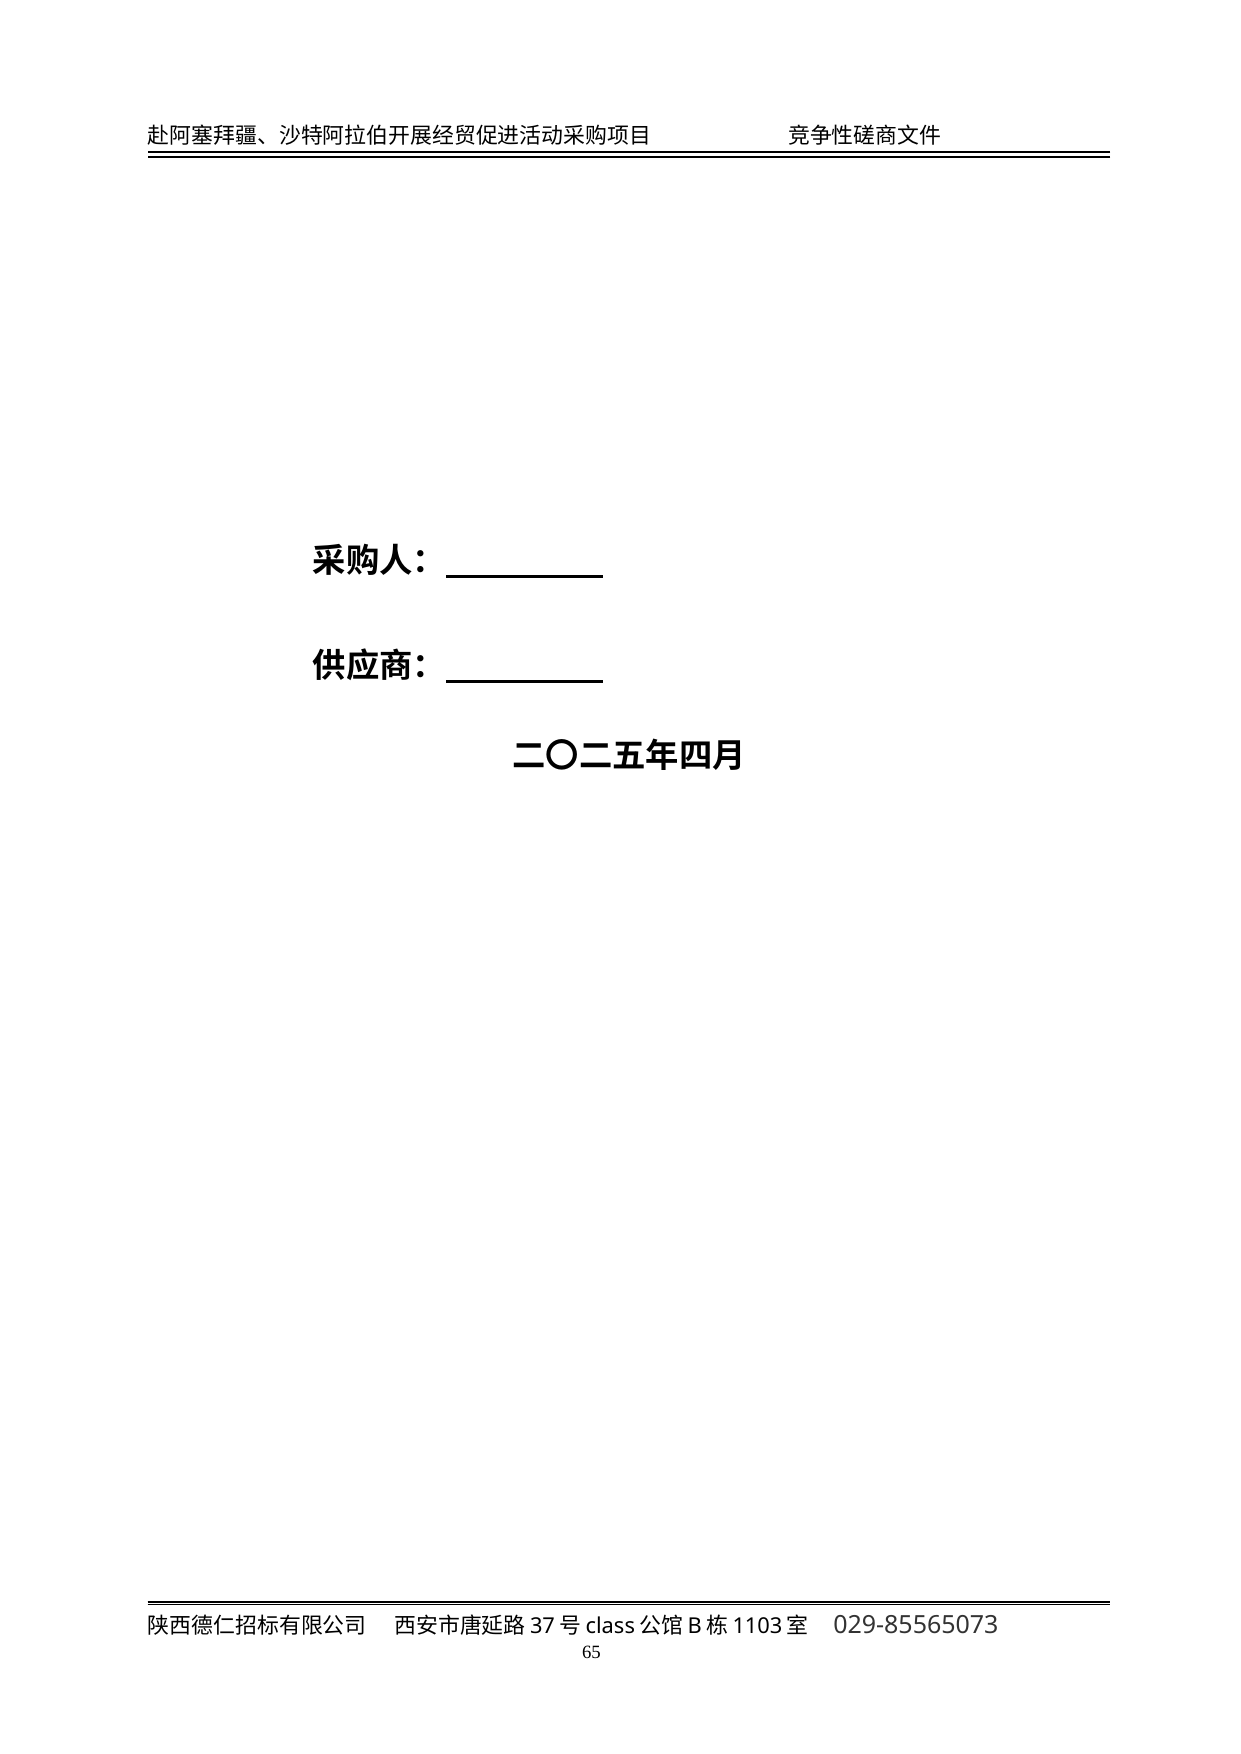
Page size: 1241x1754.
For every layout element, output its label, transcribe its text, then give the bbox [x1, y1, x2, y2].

text 供应商： [148, 631, 1110, 696]
text 二〇二五年四月 [148, 720, 1110, 785]
text 采购人： [148, 525, 1110, 590]
